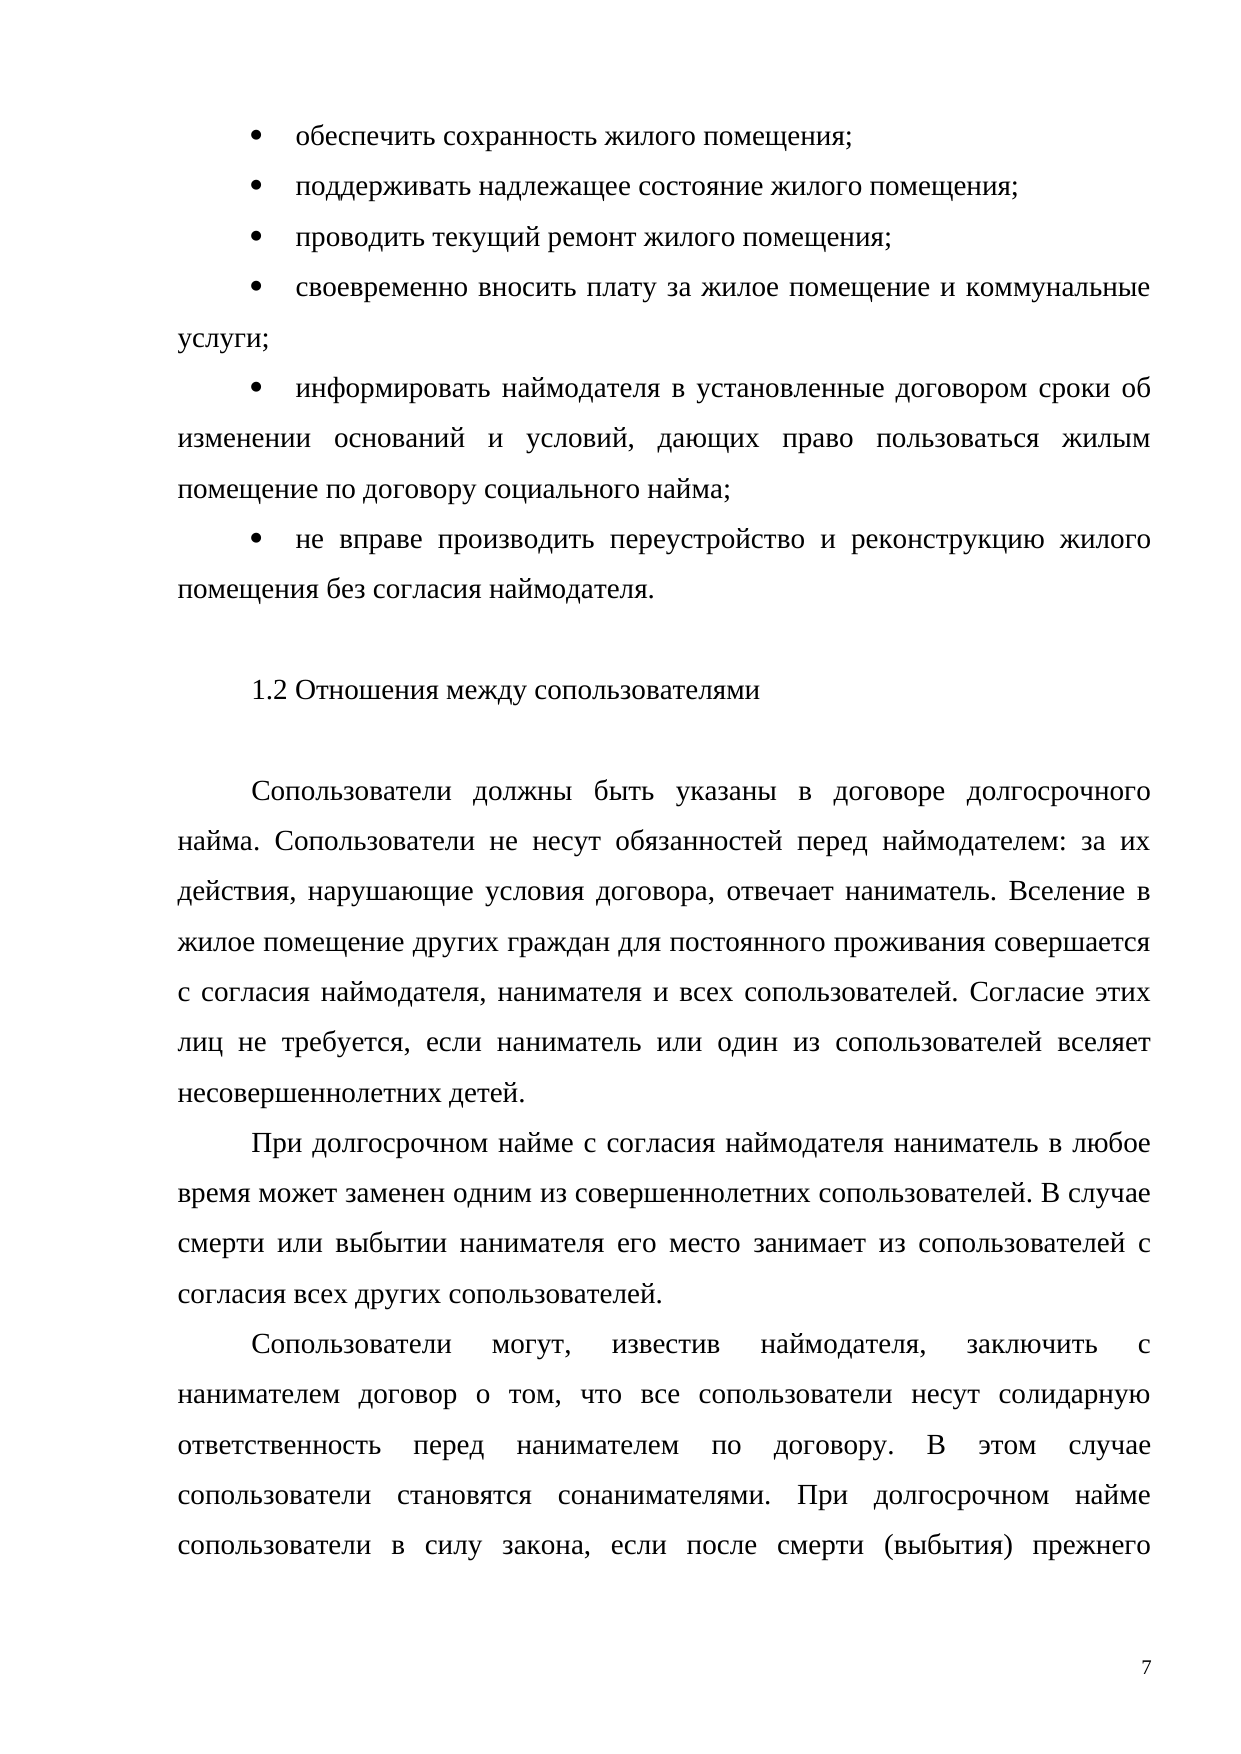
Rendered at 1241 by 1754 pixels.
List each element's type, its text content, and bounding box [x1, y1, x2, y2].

text Сопользователи должны быть указаны в договоре долгосрочного найма. Сопользователи не несут обязанностей перед наймодателем: за их действия, нарушающие условия договора, отвечает наниматель. Вселение в жилое помещение других граждан для постоянного проживания совершается с согласия наймодателя, нанимателя и всех сопользователей. Согласие этих лиц не требуется, если наниматель или один из сопользователей вселяет несовершеннолетних детей. [177, 773, 1152, 1108]
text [177, 1326, 1152, 1561]
list не вправе производить переустройство и реконструкцию жилого помещения без согласия наймодателя. [177, 521, 1152, 605]
text 1.2 Отношения между сопользователями [177, 672, 1152, 706]
list информировать наймодателя в установленные договором сроки об изменении оснований и условий, дающих право пользоваться жилым помещение по договору социального найма; [177, 370, 1152, 504]
list поддерживать надлежащее состояние жилого помещения; [177, 168, 1152, 202]
list своевременно вносить плату за жилое помещение и коммунальные услуги; [177, 269, 1152, 353]
text При долгосрочном найме с согласия наймодателя наниматель в любое время может заменен одним из совершеннолетних сопользователей. В случае смерти или выбытии нанимателя его место занимает из сопользователей с согласия всех других сопользователей. [177, 1125, 1152, 1309]
list проводить текущий ремонт жилого помещения; [177, 219, 1152, 253]
list обеспечить сохранность жилого помещения; [177, 118, 1152, 152]
